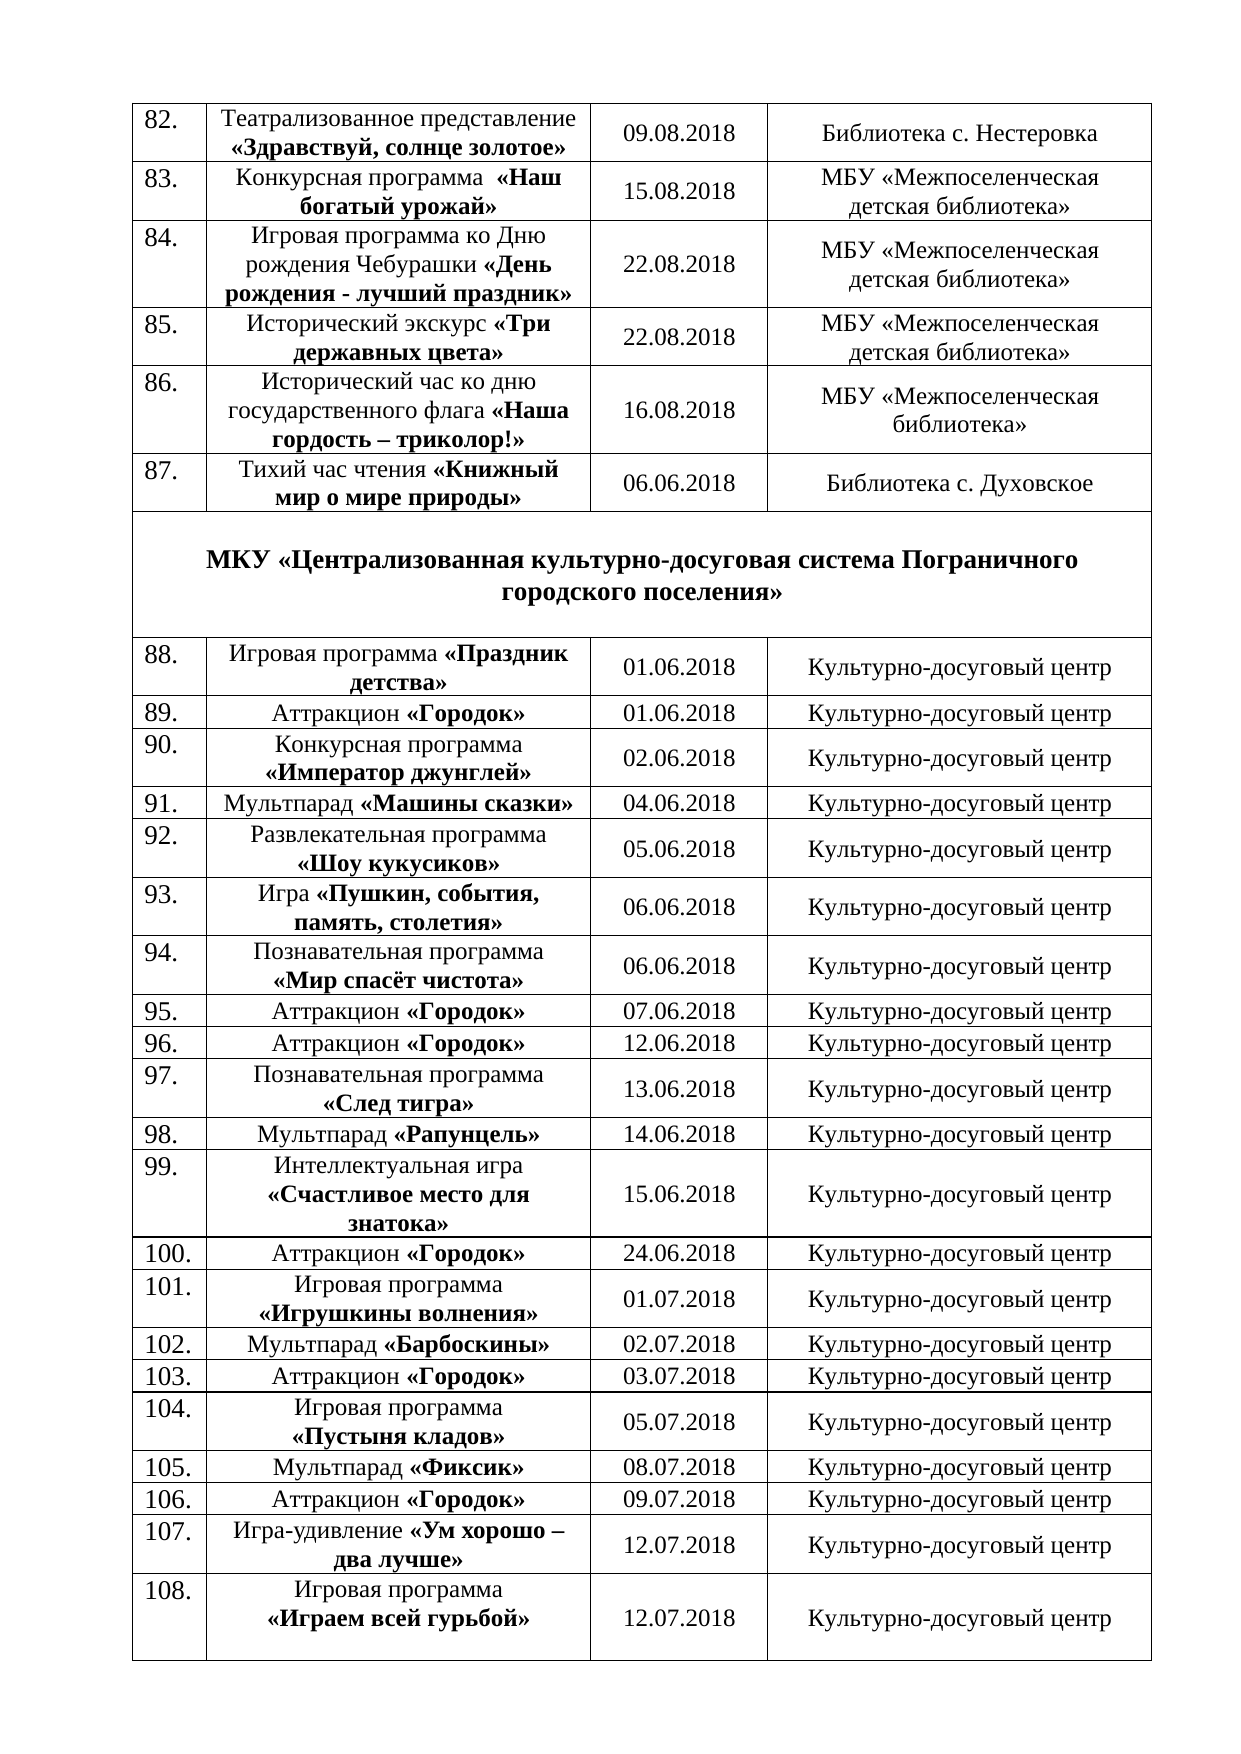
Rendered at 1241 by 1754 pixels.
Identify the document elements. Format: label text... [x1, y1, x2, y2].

table_cell 01.07.2018 [591, 1270, 767, 1327]
table_cell 06.06.2018 [591, 878, 767, 935]
table_cell МБУ «Межпоселенческая библиотека» [768, 366, 1151, 453]
table_cell Культурно-досуговый центр [768, 1238, 1151, 1268]
table_cell [133, 1270, 206, 1327]
table_cell 22.08.2018 [591, 308, 767, 365]
table_cell 15.06.2018 [591, 1150, 767, 1236]
table_cell Игровая программа «Игрушкины волнения» [207, 1270, 590, 1327]
table_cell Культурно-досуговый центр [768, 878, 1151, 935]
table_cell Культурно-досуговый центр [768, 995, 1151, 1026]
table_cell Конкурсная программа «Наш богатый урожай» [207, 162, 590, 219]
table_cell Аттракцион «Городок» [207, 1360, 590, 1391]
table_cell [133, 1059, 206, 1117]
table_cell Познавательная программа «След тигра» [207, 1059, 590, 1117]
table_cell [133, 1328, 206, 1359]
table_cell 05.06.2018 [591, 819, 767, 877]
table_cell [133, 1027, 206, 1058]
table_cell 14.06.2018 [591, 1118, 767, 1149]
table_cell [133, 936, 206, 994]
table_cell 05.07.2018 [591, 1393, 767, 1450]
table_cell [133, 819, 206, 877]
table_cell Библиотека с. Духовское [768, 454, 1151, 511]
table_cell 12.07.2018 [591, 1515, 767, 1573]
table_cell 09.08.2018 [591, 104, 767, 161]
table_cell МБУ «Межпоселенческая детская библиотека» [768, 308, 1151, 365]
table_cell Культурно-досуговый центр [768, 1451, 1151, 1482]
table_cell 01.06.2018 [591, 638, 767, 695]
table_cell Игровая программа «Праздник детства» [207, 638, 590, 695]
table_cell Культурно-досуговый центр [768, 1360, 1151, 1391]
table_cell [133, 638, 206, 695]
table_cell [133, 221, 206, 307]
table_cell 12.06.2018 [591, 1027, 767, 1058]
table_cell Культурно-досуговый центр [768, 819, 1151, 877]
table_cell [133, 696, 206, 728]
table_cell [133, 1238, 206, 1268]
table_cell [133, 995, 206, 1026]
table_cell Культурно-досуговый центр [768, 1328, 1151, 1359]
table_cell Познавательная программа «Мир спасёт чистота» [207, 936, 590, 994]
table_cell Мультпарад «Рапунцель» [207, 1118, 590, 1149]
table_cell 02.06.2018 [591, 729, 767, 786]
table_cell Игровая программа «Пустыня кладов» [207, 1393, 590, 1450]
table_cell 02.07.2018 [591, 1328, 767, 1359]
table_cell МБУ «Межпоселенческая детская библиотека» [768, 162, 1151, 219]
table_cell Культурно-досуговый центр [768, 1118, 1151, 1149]
table_cell [133, 454, 206, 511]
table_cell 09.07.2018 [591, 1483, 767, 1514]
table_cell 15.08.2018 [591, 162, 767, 219]
table_cell Культурно-досуговый центр [768, 638, 1151, 695]
table_cell Аттракцион «Городок» [207, 995, 590, 1026]
table_cell Тихий час чтения «Книжный мир о мире природы» [207, 454, 590, 511]
table_cell Исторический час ко дню государственного флага «Наша гордость – триколор!» [207, 366, 590, 453]
table_cell 06.06.2018 [591, 454, 767, 511]
table_cell Исторический экскурс «Три державных цвета» [207, 308, 590, 365]
table_cell 03.07.2018 [591, 1360, 767, 1391]
table_cell Культурно-досуговый центр [768, 1270, 1151, 1327]
table_cell [133, 162, 206, 219]
table_cell Культурно-досуговый центр [768, 696, 1151, 728]
table_cell Аттракцион «Городок» [207, 1027, 590, 1058]
table_cell МБУ «Межпоселенческая детская библиотека» [768, 221, 1151, 307]
table_cell Аттракцион «Городок» [207, 1238, 590, 1268]
table_cell Игра «Пушкин, события, память, столетия» [207, 878, 590, 935]
table_cell [133, 1451, 206, 1482]
table_cell [133, 878, 206, 935]
table_cell [133, 729, 206, 786]
table_cell Игра-удивление «Ум хорошо – два лучше» [207, 1515, 590, 1573]
table_cell 06.06.2018 [591, 936, 767, 994]
table_cell Мультпарад «Барбоскины» [207, 1328, 590, 1359]
table_cell [133, 366, 206, 453]
table_cell 08.07.2018 [591, 1451, 767, 1482]
table_cell 01.06.2018 [591, 696, 767, 728]
table_cell Мультпарад «Фиксик» [207, 1451, 590, 1482]
table_cell Аттракцион «Городок» [207, 696, 590, 728]
table_cell Игровая программа «Играем всей гурьбой» [207, 1574, 590, 1660]
table_cell [133, 1118, 206, 1149]
table_cell Культурно-досуговый центр [768, 1059, 1151, 1117]
table_cell 07.06.2018 [591, 995, 767, 1026]
table_cell 12.07.2018 [591, 1574, 767, 1660]
table_cell 22.08.2018 [591, 221, 767, 307]
table_cell [133, 1483, 206, 1514]
table_cell [133, 1360, 206, 1391]
table_cell Аттракцион «Городок» [207, 1483, 590, 1514]
table_cell Игровая программа ко Дню рождения Чебурашки «День рождения - лучший праздник» [207, 221, 590, 307]
table_cell [133, 1150, 206, 1236]
table_cell [133, 787, 206, 818]
table_cell Развлекательная программа «Шоу кукусиков» [207, 819, 590, 877]
table_cell [133, 1574, 206, 1660]
table_cell Культурно-досуговый центр [768, 1150, 1151, 1236]
table_cell Культурно-досуговый центр [768, 1515, 1151, 1573]
table_cell Интеллектуальная игра «Счастливое место для знатока» [207, 1150, 590, 1236]
table_cell Культурно-досуговый центр [768, 1027, 1151, 1058]
table_cell Мультпарад «Машины сказки» [207, 787, 590, 818]
table_cell Культурно-досуговый центр [768, 787, 1151, 818]
table_cell Конкурсная программа «Император джунглей» [207, 729, 590, 786]
table_cell Культурно-досуговый центр [768, 729, 1151, 786]
table_cell 16.08.2018 [591, 366, 767, 453]
table_cell [133, 1393, 206, 1450]
table_cell 13.06.2018 [591, 1059, 767, 1117]
table_cell 04.06.2018 [591, 787, 767, 818]
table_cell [768, 1574, 1151, 1660]
table_cell [133, 308, 206, 365]
table_cell [133, 104, 206, 161]
table_cell 24.06.2018 [591, 1238, 767, 1268]
table_cell Театрализованное представление «Здравствуй, солнце золотое» [207, 104, 590, 161]
table_cell МКУ «Централизованная культурно-досуговая система Пограничного городского поселения» [133, 512, 1151, 637]
table_cell Культурно-досуговый центр [768, 1393, 1151, 1450]
table_cell Культурно-досуговый центр [768, 1483, 1151, 1514]
table_cell Культурно-досуговый центр [768, 936, 1151, 994]
table_cell Библиотека с. Нестеровка [768, 104, 1151, 161]
table_cell [133, 1515, 206, 1573]
